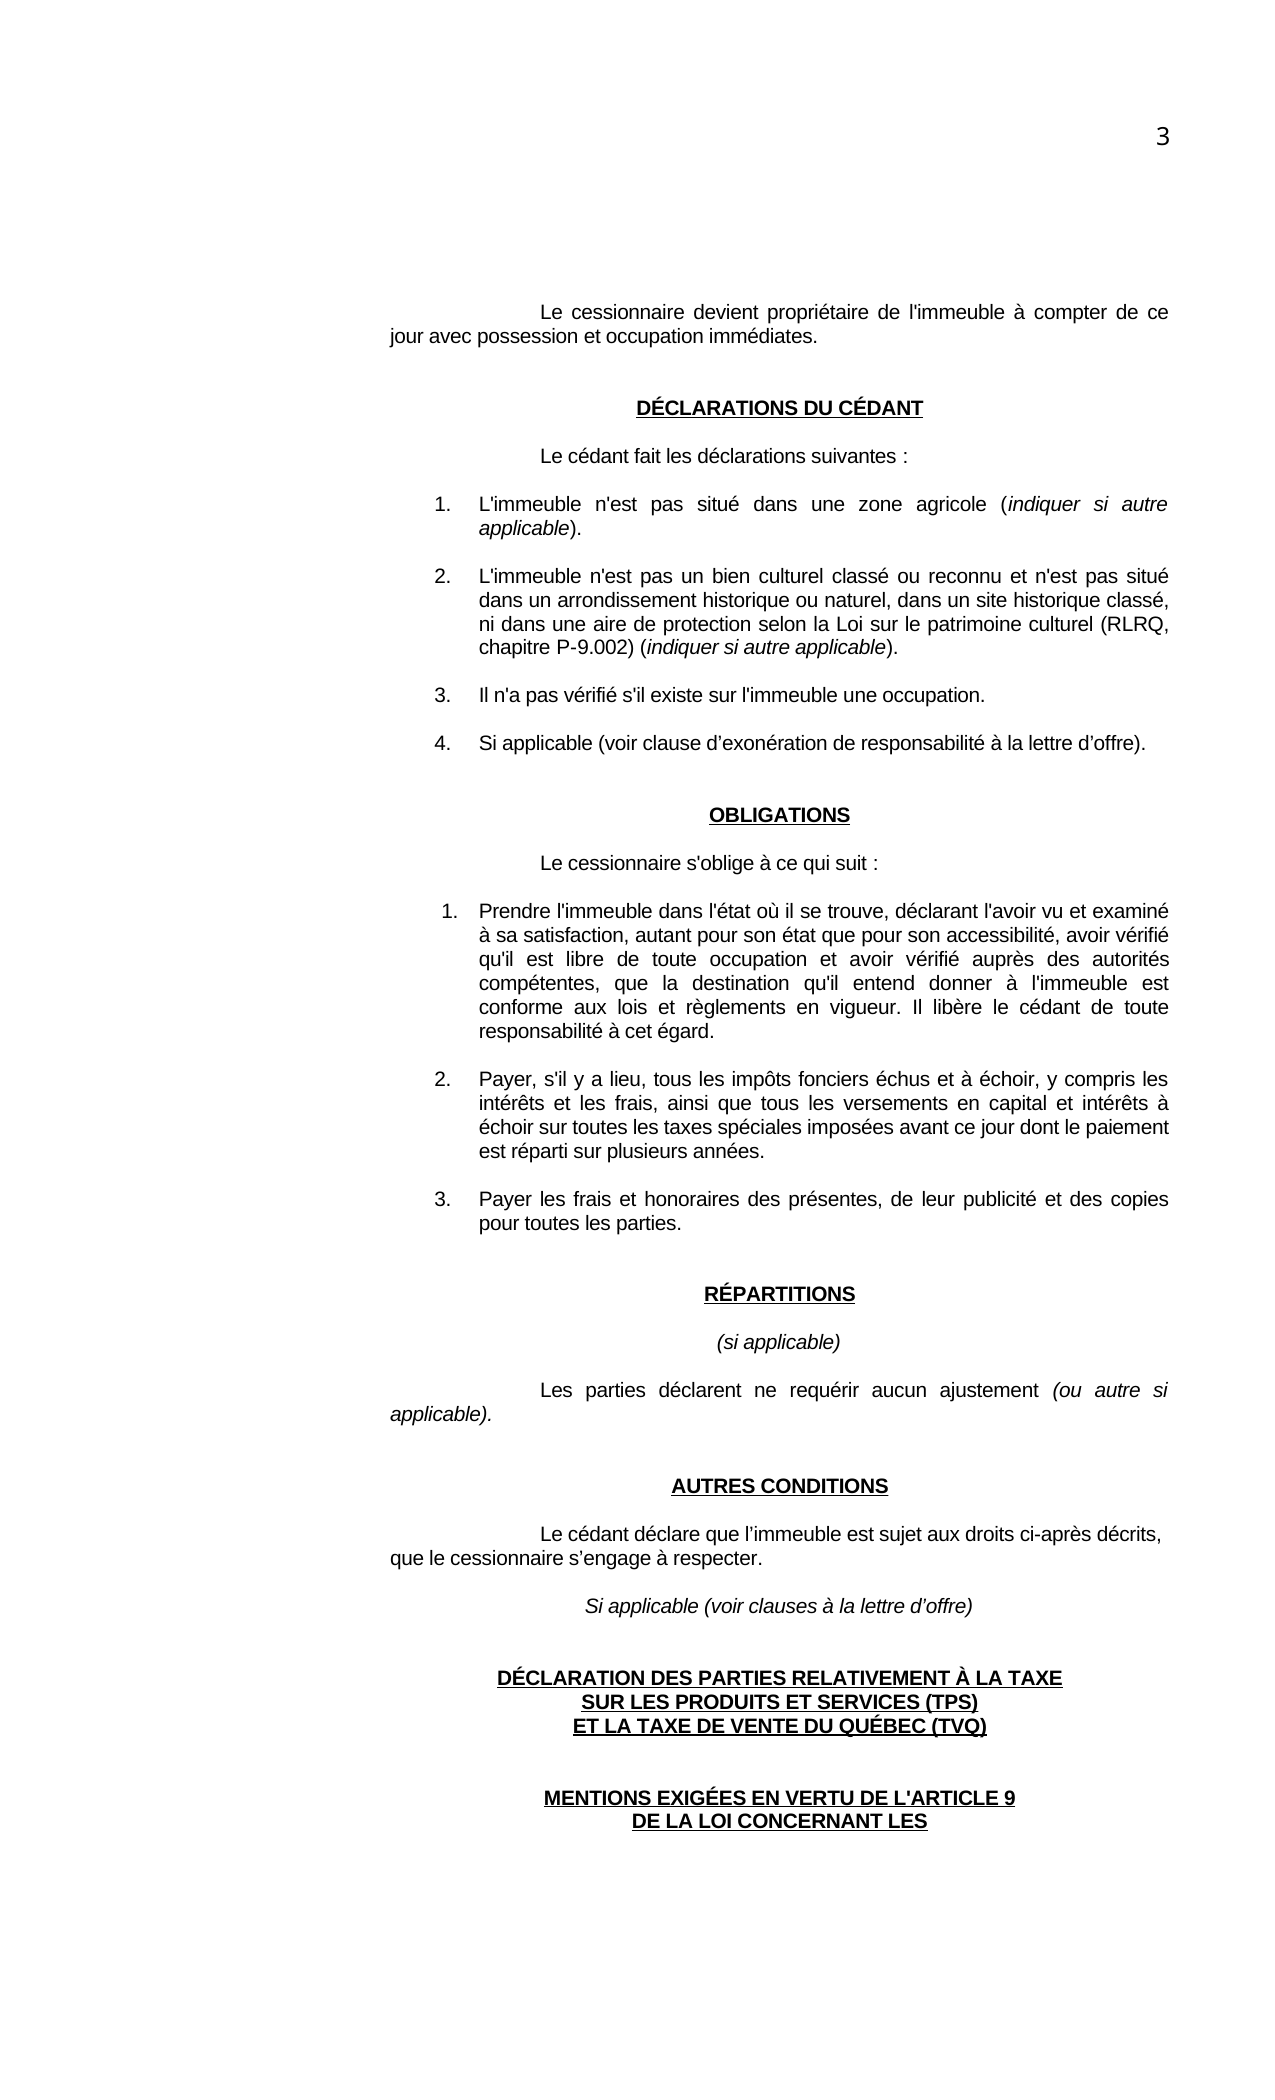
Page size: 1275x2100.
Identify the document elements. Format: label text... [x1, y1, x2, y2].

text Si applicable (voir clauses à la lettre d’offre) [390, 1594, 1170, 1618]
list Payer, s'il y a lieu, tous les impôts fonciers échus et à échoir, y compris les intérêts et les frais, ainsi que tous les versements en capital et intérêts à échoir sur toutes les taxes spéciales imposées avant ce jour dont le paiement est réparti sur plusieurs années. [434, 1067, 1170, 1162]
text RÉPARTITIONS [390, 1282, 1170, 1306]
text DE LA LOI CONCERNANT LES [390, 1809, 1170, 1833]
list L'immeuble n'est pas situé dans une zone agricole (indiquer si autre applicable). [434, 492, 1170, 539]
text Les parties déclarent ne requérir aucun ajustement (ou autre si applicable). [390, 1378, 1170, 1426]
text Le cessionnaire devient propriétaire de l'immeuble à compter de ce jour avec possession et occupation immédiates. [390, 300, 1170, 348]
text Le cédant déclare que l’immeuble est sujet aux droits ci-après décrits, que le cessionnaire s’engage à respecter. [390, 1522, 1170, 1570]
text SUR LES PRODUITS ET SERVICES (TPS) [390, 1689, 1170, 1713]
text ET LA TAXE DE VENTE DU QUÉBEC (TVQ) [390, 1713, 1170, 1737]
text (si applicable) [390, 1330, 1170, 1354]
text Le cédant fait les déclarations suivantes : [390, 444, 1170, 468]
text MENTIONS EXIGÉES EN VERTU DE L'ARTICLE 9 [390, 1785, 1170, 1809]
text OBLIGATIONS [390, 803, 1170, 827]
list Il n'a pas vérifié s'il existe sur l'immeuble une occupation. [434, 683, 1170, 707]
list Payer les frais et honoraires des présentes, de leur publicité et des copies pour toutes les parties. [434, 1186, 1170, 1234]
list L'immeuble n'est pas un bien culturel classé ou reconnu et n'est pas situé dans un arrondissement historique ou naturel, dans un site historique classé, ni dans une aire de protection selon la Loi sur le patrimoine culturel (RLRQ, chapitre P-9.002) (indiquer si autre applicable). [434, 563, 1170, 659]
text DÉCLARATIONS DU CÉDANT [390, 396, 1170, 420]
text AUTRES CONDITIONS [390, 1474, 1170, 1498]
text DÉCLARATION DES PARTIES RELATIVEMENT À LA TAXE [390, 1666, 1170, 1689]
list Prendre l'immeuble dans l'état où il se trouve, déclarant l'avoir vu et examiné à sa satisfaction, autant pour son état que pour son accessibilité, avoir vérifié qu'il est libre de toute occupation et avoir vérifié auprès des autorités compétentes, que la destination qu'il entend donner à l'immeuble est conforme aux lois et règlements en vigueur. Il libère le cédant de toute responsabilité à cet égard. [441, 899, 1170, 1043]
text Le cessionnaire s'oblige à ce qui suit : [390, 851, 1170, 875]
list Si applicable (voir clause d’exonération de responsabilité à la lettre d’offre). [434, 731, 1170, 755]
